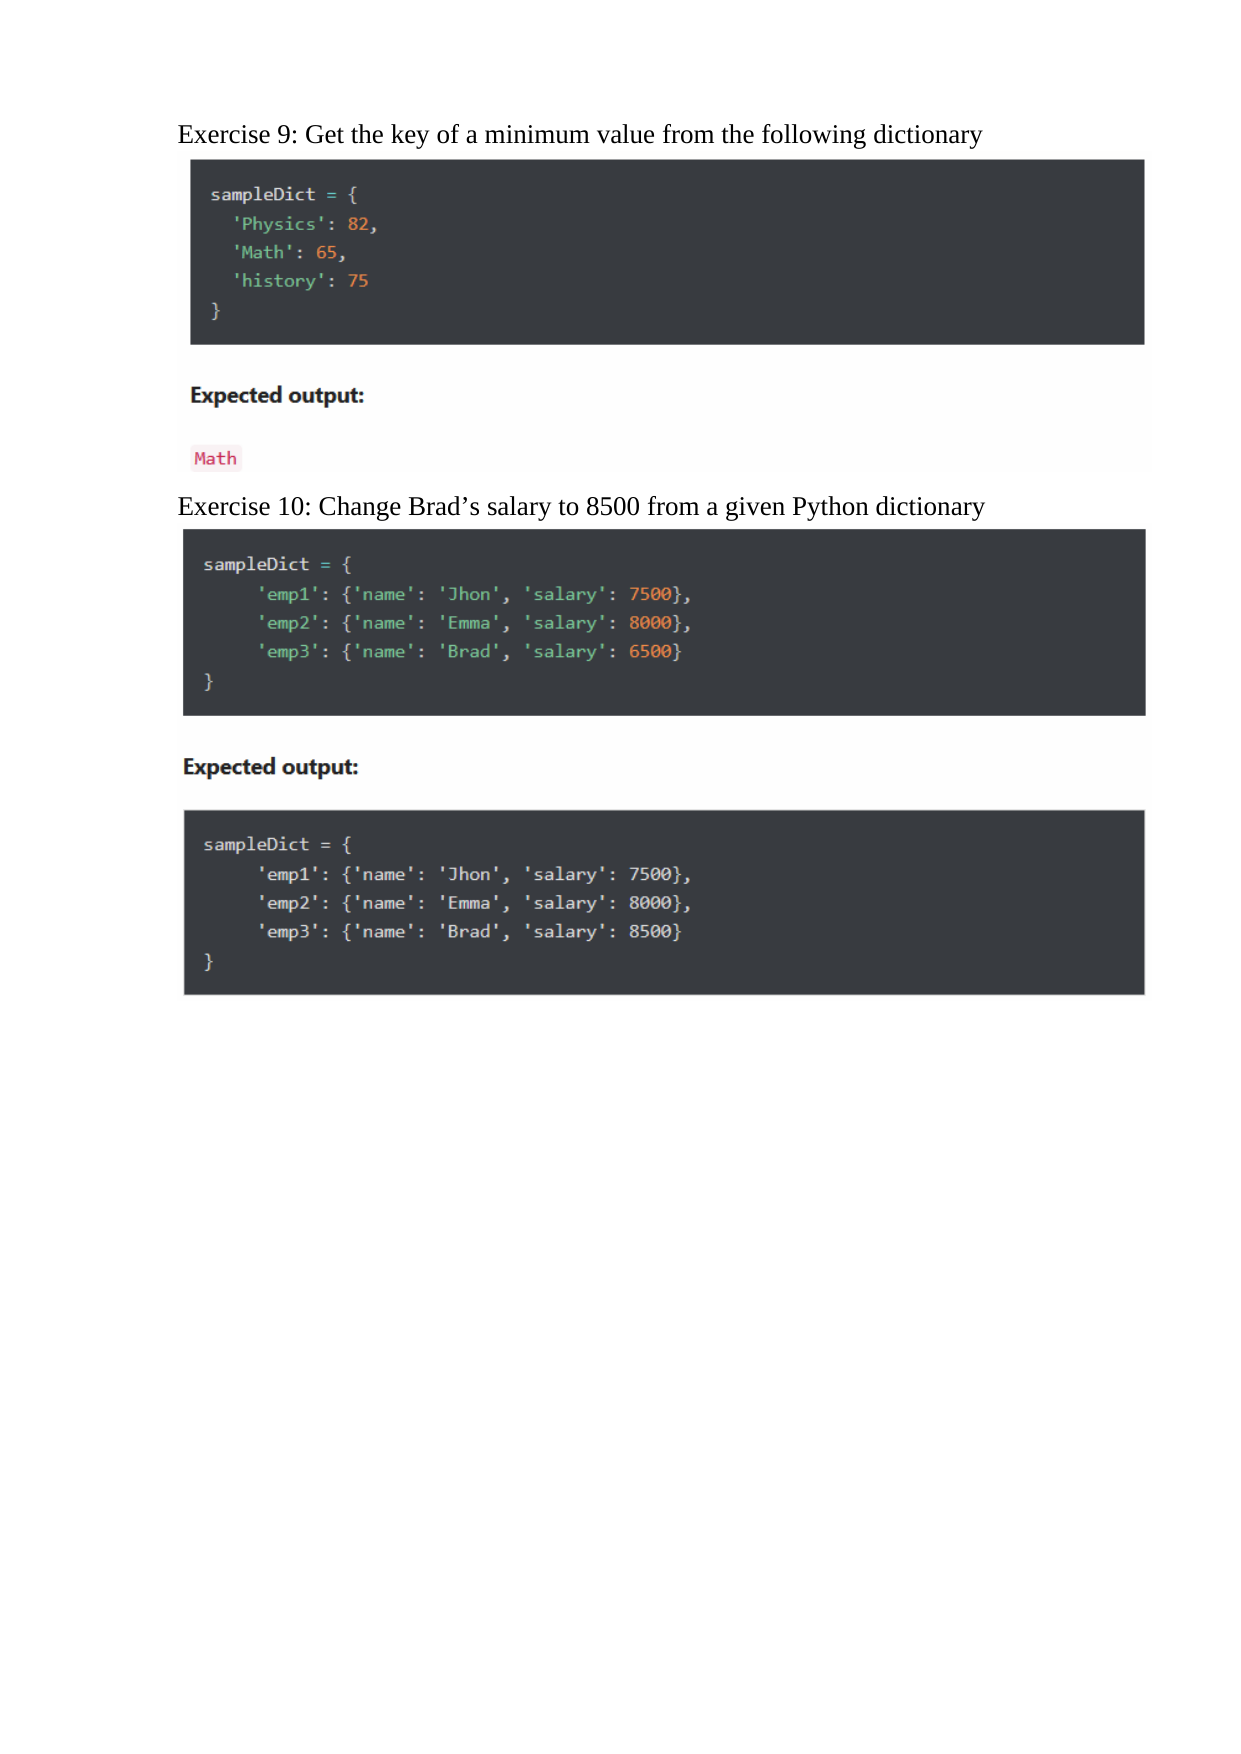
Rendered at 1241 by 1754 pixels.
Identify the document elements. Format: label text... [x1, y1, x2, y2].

picture [177, 151, 1152, 472]
subtitle Exercise 10: Change Brad’s salary to 8500 from a given Python dictionary [177, 490, 1152, 522]
subtitle Exercise 9: Get the key of a minimum value from the following dictionary [177, 118, 1152, 149]
picture [177, 523, 1152, 1001]
